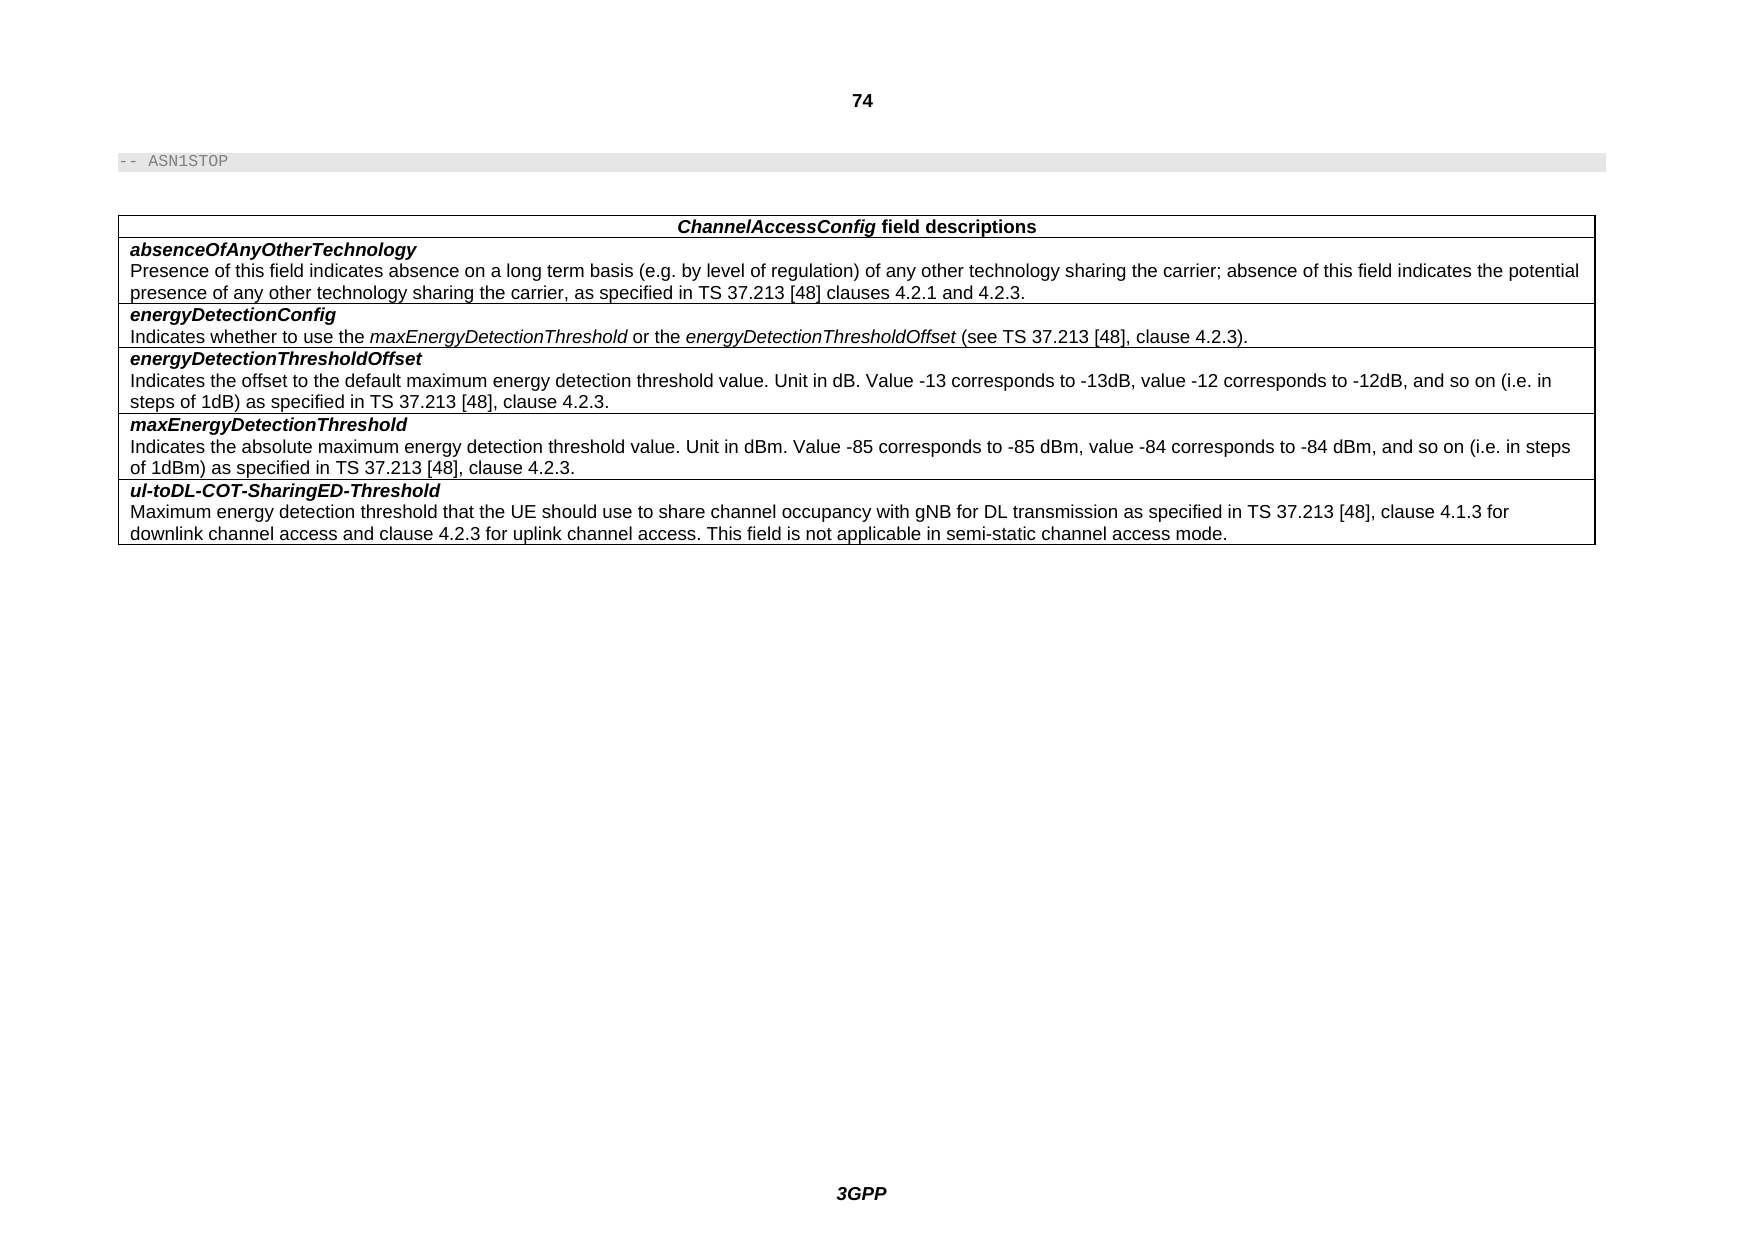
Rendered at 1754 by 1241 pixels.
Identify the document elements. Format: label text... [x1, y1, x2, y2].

table_cell ul-toDL-COT-SharingED-Threshold Maximum energy detection threshold that the UE should use to share channel occupancy with gNB for DL transmission as specified in TS 37.213 [48], clause 4.1.3 for downlink channel access and clause 4.2.3 for uplink channel access. This field is not applicable in semi-static channel access mode. [119, 480, 1594, 544]
table_header ChannelAccessConfig field descriptions [119, 216, 1594, 237]
table_cell absenceOfAnyOtherTechnology Presence of this field indicates absence on a long term basis (e.g. by level of regulation) of any other technology sharing the carrier; absence of this field indicates the potential presence of any other technology sharing the carrier, as specified in TS 37.213 [48] clauses 4.2.1 and 4.2.3. [119, 238, 1594, 303]
text -- ASN1STOP [118, 153, 1606, 172]
table_cell energyDetectionConfig Indicates whether to use the maxEnergyDetectionThreshold or the energyDetectionThresholdOffset (see TS 37.213 [48], clause 4.2.3). [119, 304, 1594, 347]
table_cell energyDetectionThresholdOffset Indicates the offset to the default maximum energy detection threshold value. Unit in dB. Value -13 corresponds to -13dB, value -12 corresponds to -12dB, and so on (i.e. in steps of 1dB) as specified in TS 37.213 [48], clause 4.2.3. [119, 348, 1594, 413]
table_cell maxEnergyDetectionThreshold Indicates the absolute maximum energy detection threshold value. Unit in dBm. Value -85 corresponds to -85 dBm, value -84 corresponds to -84 dBm, and so on (i.e. in steps of 1dBm) as specified in TS 37.213 [48], clause 4.2.3. [119, 414, 1594, 479]
